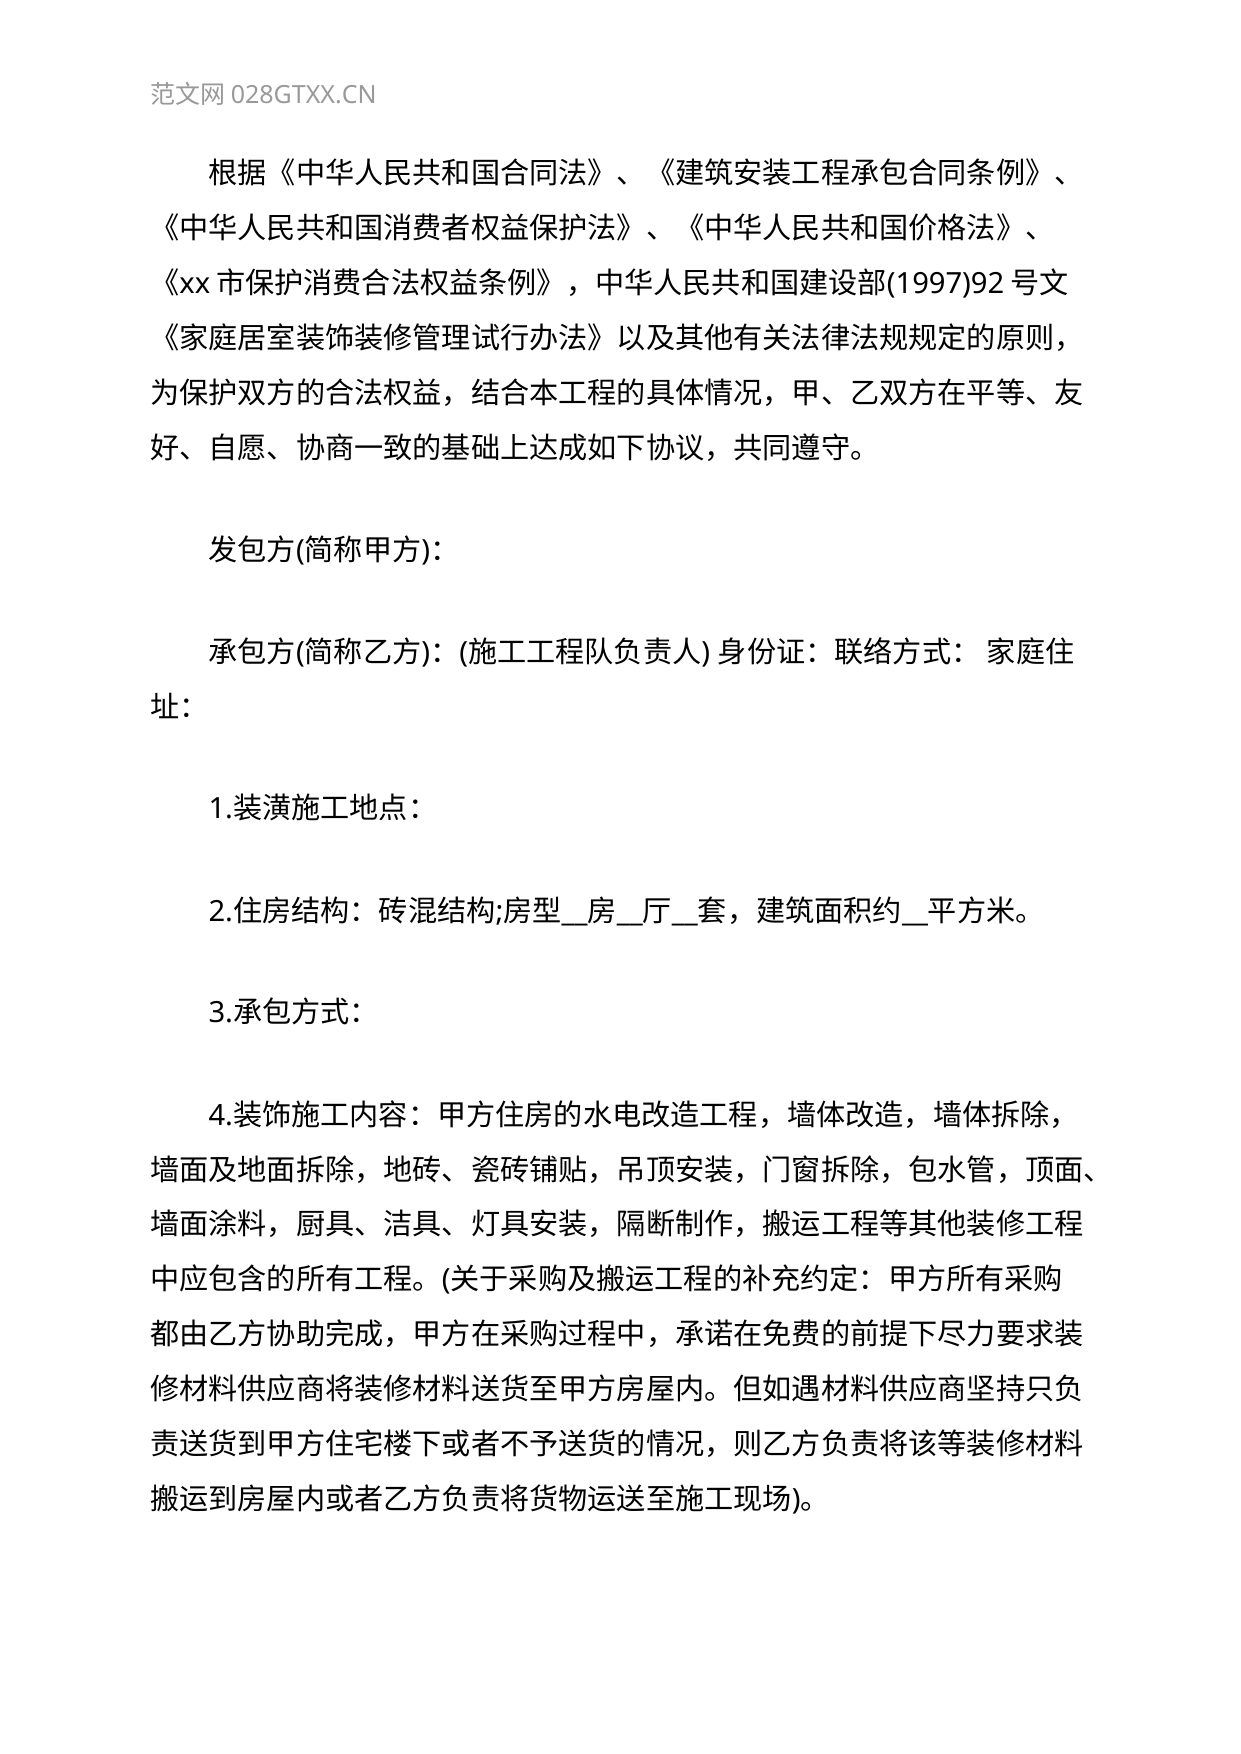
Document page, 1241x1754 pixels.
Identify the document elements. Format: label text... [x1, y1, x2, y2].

text 承包方(简称乙方)：(施工工程队负责人) 身份证：联络方式： 家庭住址： [150, 628, 1090, 726]
text 2.住房结构：砖混结构;房型__房__厅__套，建筑面积约__平方米。 [150, 887, 1090, 929]
text 1.装潢施工地点： [150, 785, 1090, 827]
text 发包方(简称甲方)： [150, 526, 1090, 569]
text 根据《中华人民共和国合同法》、《建筑安装工程承包合同条例》、《中华人民共和国消费者权益保护法》、《中华人民共和国价格法》、《xx市保护消费合法权益条例》，中华人民共和国建设部(1997)92号文《家庭居室装饰装修管理试行办法》以及其他有关法律法规规定的原则，为保护双方的合法权益，结合本工程的具体情况，甲、乙双方在平等、友好、自愿、协商一致的基础上达成如下协议，共同遵守。 [150, 150, 1090, 467]
text 3.承包方式： [150, 989, 1090, 1031]
text 4.装饰施工内容：甲方住房的水电改造工程，墙体改造，墙体拆除，墙面及地面拆除，地砖、瓷砖铺贴，吊顶安装，门窗拆除，包水管，顶面、墙面涂料，厨具、洁具、灯具安装，隔断制作，搬运工程等其他装修工程中应包含的所有工程。(关于采购及搬运工程的补充约定：甲方所有采购都由乙方协助完成，甲方在采购过程中，承诺在免费的前提下尽力要求装修材料供应商将装修材料送货至甲方房屋内。但如遇材料供应商坚持只负责送货到甲方住宅楼下或者不予送货的情况，则乙方负责将该等装修材料搬运到房屋内或者乙方负责将货物运送至施工现场)。 [150, 1091, 1090, 1518]
